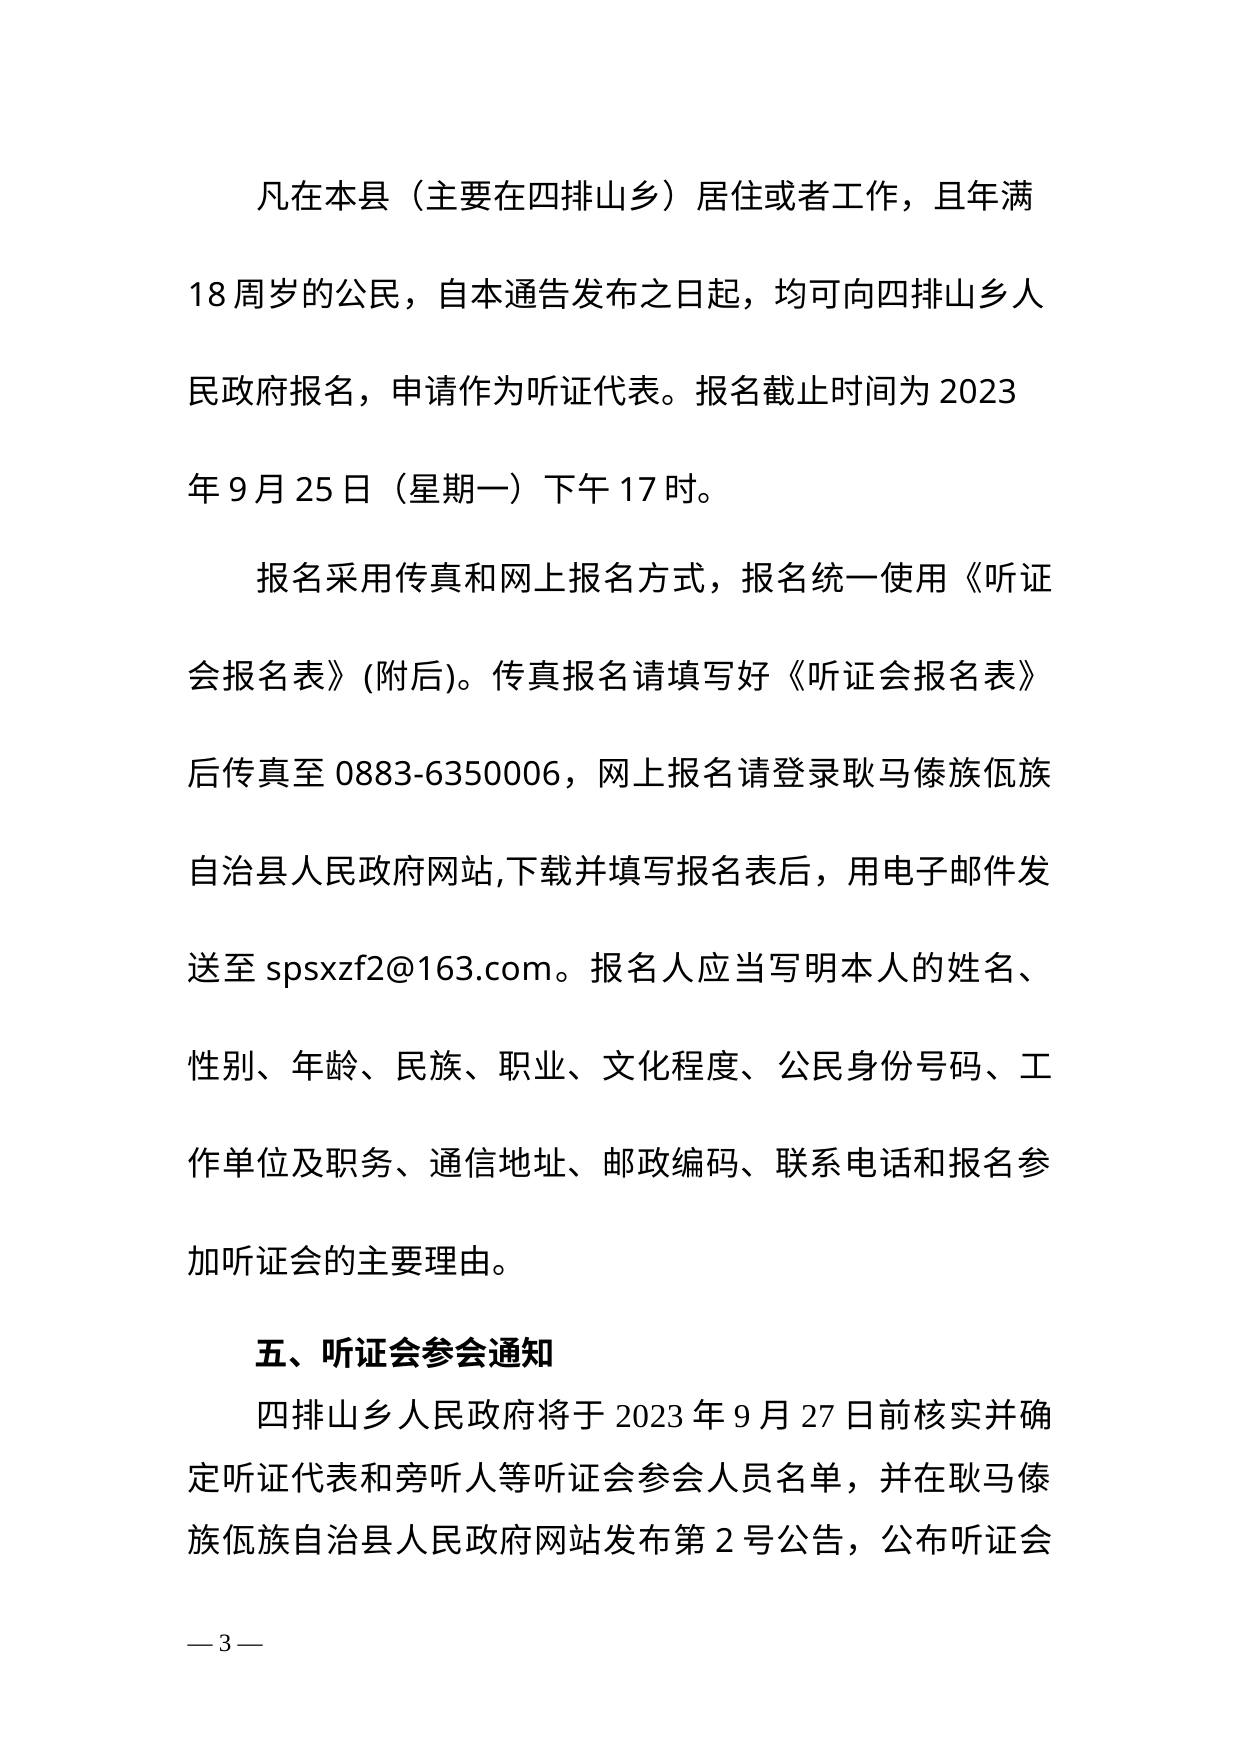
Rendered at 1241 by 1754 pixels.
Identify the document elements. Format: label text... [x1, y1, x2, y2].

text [187, 1378, 1053, 1565]
text 五、听证会参会通知 [187, 1315, 1053, 1378]
text 报名采用传真和网上报名方式，报名统一使用《听证会报名表》(附后)。传真报名请填写好《听证会报名表》后传真至0883-6350006，网上报名请登录耿马傣族佤族自治县人民政府网站,下载并填写报名表后，用电子邮件发送至spsxzf2@163.com。报名人应当写明本人的姓名、性别、年龄、民族、职业、文化程度、公民身份号码、工作单位及职务、通信地址、邮政编码、联系电话和报名参加听证会的主要理由。 [187, 544, 1053, 1291]
text 凡在本县（主要在四排山乡）居住或者工作，且年满18周岁的公民，自本通告发布之日起，均可向四排山乡人民政府报名，申请作为听证代表。报名截止时间为2023年9月25日（星期一）下午17时。 [187, 162, 1053, 519]
